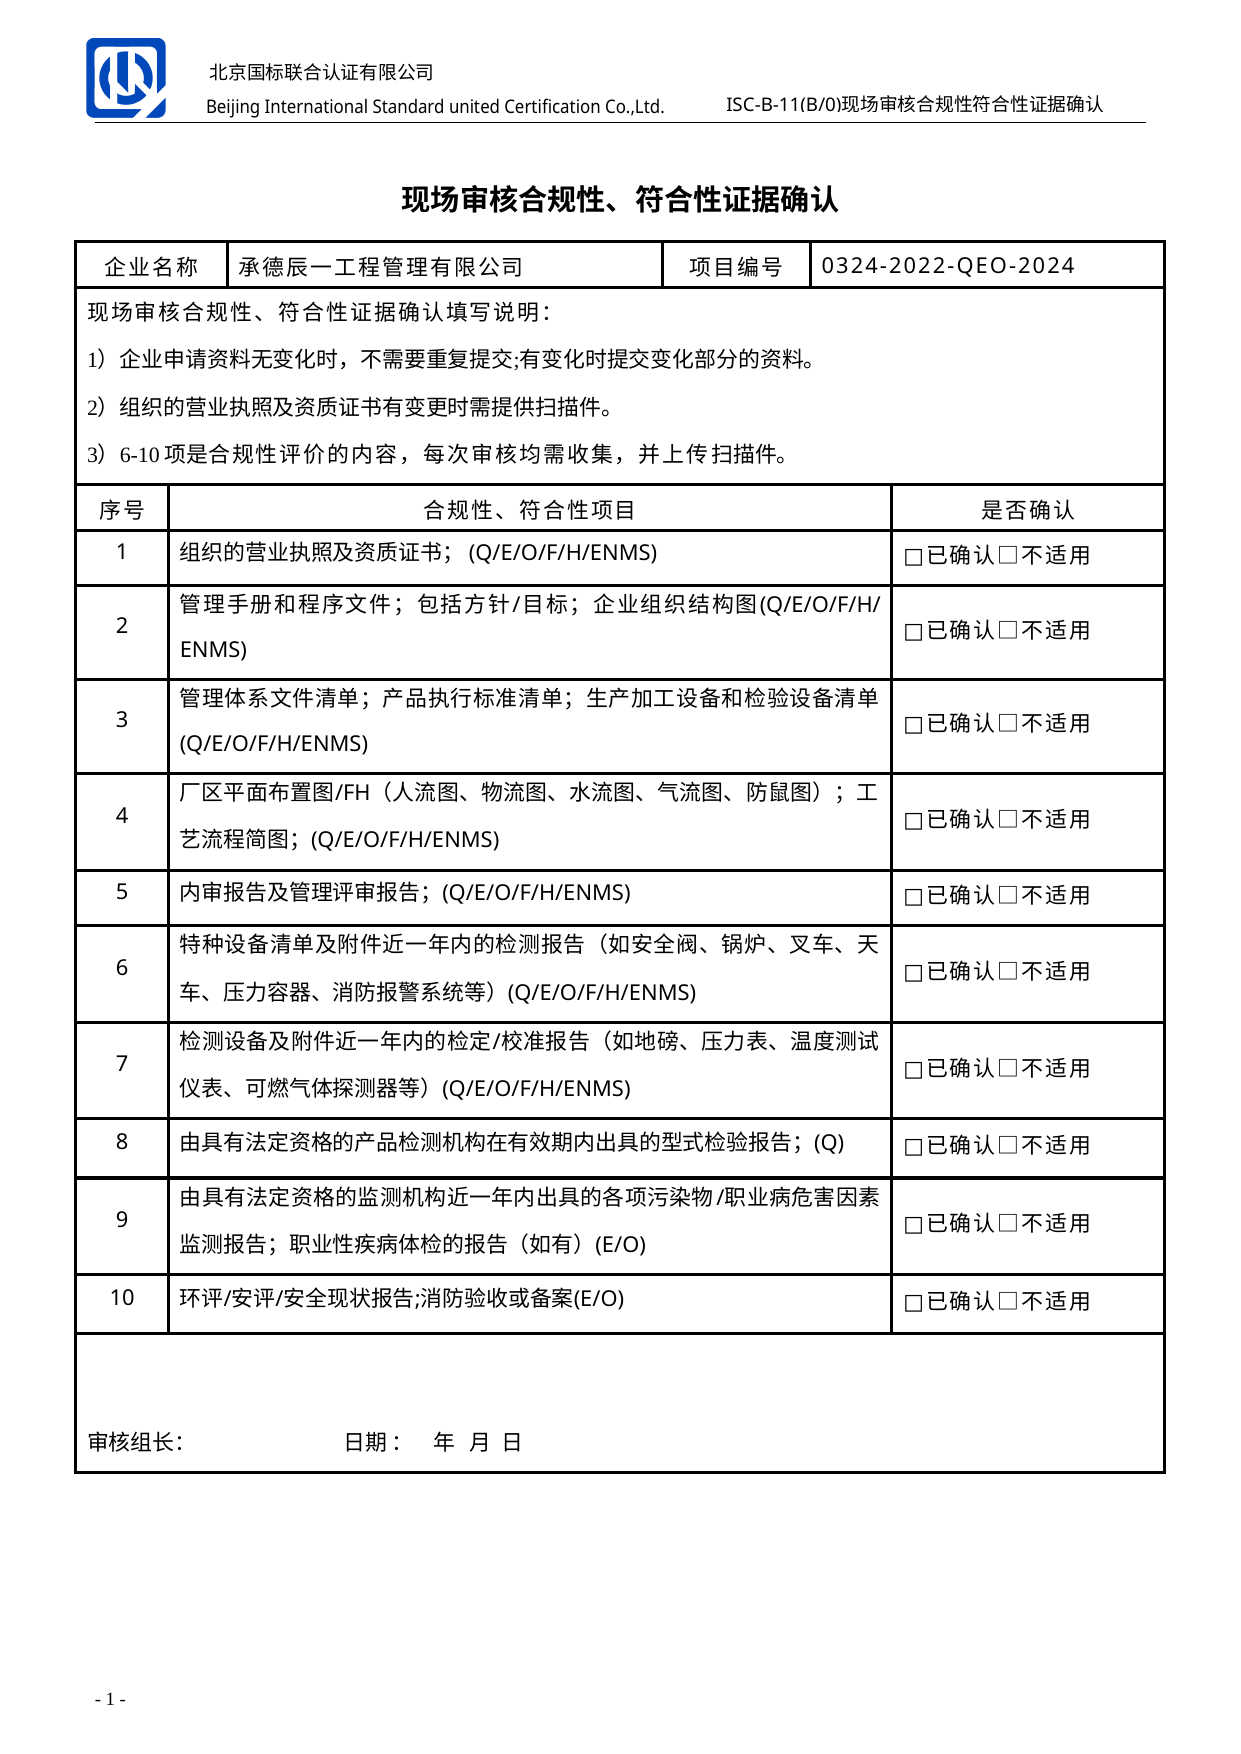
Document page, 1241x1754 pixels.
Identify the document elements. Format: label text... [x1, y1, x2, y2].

table_cell 5 [77, 872, 167, 924]
table_cell 10 [77, 1276, 167, 1332]
table_cell □已确认□不适用 [893, 1276, 1163, 1332]
table_cell 管理体系文件清单；产品执行标准清单；生产加工设备和检验设备清单(Q/E/O/F/H/ENMS) [170, 681, 890, 772]
table_cell 合规性、符合性项目 [170, 486, 890, 529]
table_cell □已确认□不适用 [893, 681, 1163, 772]
table_cell 7 [77, 1024, 167, 1117]
table_cell 环评/安评/安全现状报告;消防验收或备案(E/O) [170, 1276, 890, 1332]
table_cell □已确认□不适用 [893, 872, 1163, 924]
table_header 0324-2022-QEO-2024 [812, 243, 1163, 286]
text 现场审核合规性、符合性证据确认 [94, 177, 1146, 219]
picture [86, 38, 166, 118]
table_cell 6 [77, 927, 167, 1021]
table_cell 现场审核合规性、符合性证据确认填写说明： 1）企业申请资料无变化时，不需要重复提交;有变化时提交变化部分的资料。 2）组织的营业执照及资质证书有变更时需提供扫描件。 3）6-10项是合规性评价的内容，每次审核均需收集，并上传扫描件。 [77, 289, 1163, 483]
table_header 企业名称 [77, 243, 226, 286]
table_cell 检测设备及附件近一年内的检定/校准报告（如地磅、压力表、温度测试仪表、可燃气体探测器等）(Q/E/O/F/H/ENMS) [170, 1024, 890, 1117]
table_cell □已确认□不适用 [893, 927, 1163, 1021]
table_cell □已确认□不适用 [893, 1180, 1163, 1273]
table_cell □已确认□不适用 [893, 775, 1163, 868]
table_cell □已确认□不适用 [893, 1024, 1163, 1117]
table_cell 2 [77, 587, 167, 678]
table_cell 序号 [77, 486, 167, 529]
table_cell 由具有法定资格的监测机构近一年内出具的各项污染物/职业病危害因素监测报告；职业性疾病体检的报告（如有）(E/O) [170, 1180, 890, 1273]
table_cell 内审报告及管理评审报告；(Q/E/O/F/H/ENMS) [170, 872, 890, 924]
table_cell 4 [77, 775, 167, 868]
table_cell □已确认□不适用 [893, 587, 1163, 678]
table_cell □已确认□不适用 [893, 1120, 1163, 1176]
table_cell 厂区平面布置图/FH（人流图、物流图、水流图、气流图、防鼠图）；工艺流程简图；(Q/E/O/F/H/ENMS) [170, 775, 890, 868]
table_header 项目编号 [664, 243, 809, 286]
table_cell 9 [77, 1180, 167, 1273]
table_cell 审核组长： 日期 ： 年 月 日 [77, 1335, 1163, 1471]
table_cell 8 [77, 1120, 167, 1176]
table_header 承德辰一工程管理有限公司 [229, 243, 661, 286]
table_cell 3 [77, 681, 167, 772]
table_cell 特种设备清单及附件近一年内的检测报告（如安全阀、锅炉、叉车、天车、压力容器、消防报警系统等）(Q/E/O/F/H/ENMS) [170, 927, 890, 1021]
table_cell □已确认□不适用 [893, 532, 1163, 584]
table_cell 是否确认 [893, 486, 1163, 529]
table_cell 组织的营业执照及资质证书； (Q/E/O/F/H/ENMS) [170, 532, 890, 584]
table_cell 由具有法定资格的产品检测机构在有效期内出具的型式检验报告；(Q) [170, 1120, 890, 1176]
table_cell 1 [77, 532, 167, 584]
table_cell 管理手册和程序文件；包括方针/目标；企业组织结构图(Q/E/O/F/H/ENMS) [170, 587, 890, 678]
